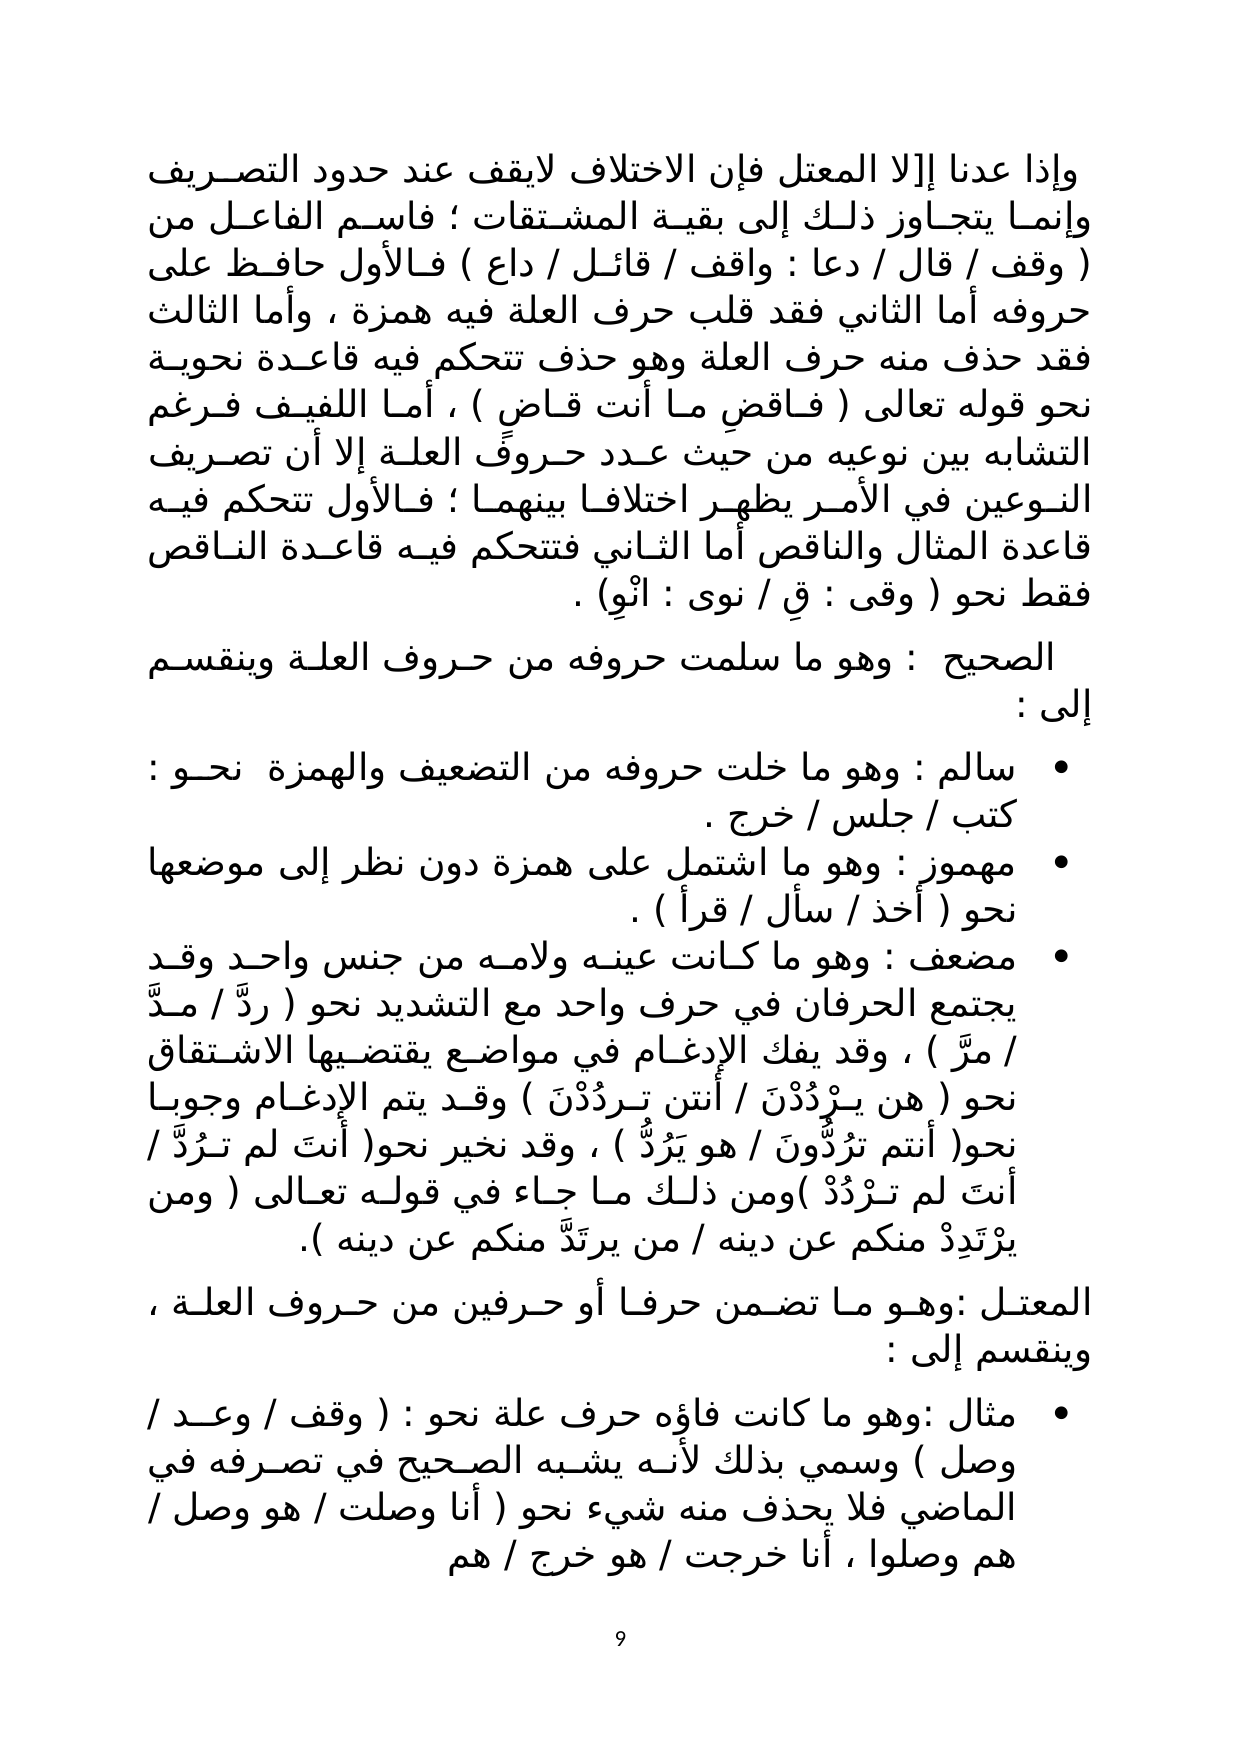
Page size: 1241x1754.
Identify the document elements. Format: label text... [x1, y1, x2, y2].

list مثال :وهو ما كانت فاؤه حرف علة نحو : ( وقف / وعد / وصل ) وسمي بذلك لأنه يشبه الصحيح في تصرفه في الماضي فلا يحذف منه شيء نحو ( أنا وصلت / هو وصل / هم وصلوا ، أنا خرجت / هو خرج / هم [148, 1391, 1055, 1576]
list مضعف : وهو ما كانت عينه ولامه من جنس واحد وقد يجتمع الحرفان في حرف واحد مع التشديد نحو ( ردَّ / مدَّ / مرَّ ) ، وقد يفك الإدغام في مواضع يقتضيها الاشتقاق نحو ( هن يرْدُدْنَ / أنتن تردُدْنَ ) وقد يتم الإدغام وجوبا نحو( أنتم ترُدُّونَ / هو يَرُدُّ ) ، وقد نخير نحو( أنتَ لم ترُدَّ / أنتَ لم ترْدُدْ )ومن ذلك ما جاء في قوله تعالى ( ومن يرْتَدِدْ منكم عن دينه / من يرتَدَّ منكم عن دينه ). [148, 934, 1055, 1260]
text وإذا عدنا إ[لا المعتل فإن الاختلاف لايقف عند حدود التصريف وإنما يتجاوز ذلك إلى بقية المشتقات ؛ فاسم الفاعل من ( وقف / قال / دعا : واقف / قائل / داع ) فالأول حافظ على حروفه أما الثاني فقد قلب حرف العلة فيه همزة ، وأما الثالث فقد حذف منه حرف العلة وهو حذف تتحكم فيه قاعدة نحوية نحو قوله تعالى ( فاقضِ ما أنت قاضٍ ) ، أما اللفيف فرغم التشابه بين نوعيه من حيث عدد حروف العلة إلا أن تصريف النوعين في الأمر يظهر اختلافا بينهما ؛ فالأول تتحكم فيه قاعدة المثال والناقص أما الثاني فتتحكم فيه قاعدة الناقص فقط نحو ( وقى : قِ / نوى : انْوِ) . [148, 148, 1093, 615]
list سالم : وهو ما خلت حروفه من التضعيف والهمزة نحو : كتب / جلس / خرج . [148, 746, 1055, 837]
text المعتل :وهو ما تضمن حرفا أو حرفين من حروف العلة ، وينقسم إلى : [148, 1281, 1093, 1371]
text الصحيح : وهو ما سلمت حروفه من حروف العلة وينقسم إلى : [148, 635, 1093, 726]
list مهموز : وهو ما اشتمل على همزة دون نظر إلى موضعها نحو ( أخذ / سأل / قرأ ) . [148, 840, 1055, 931]
